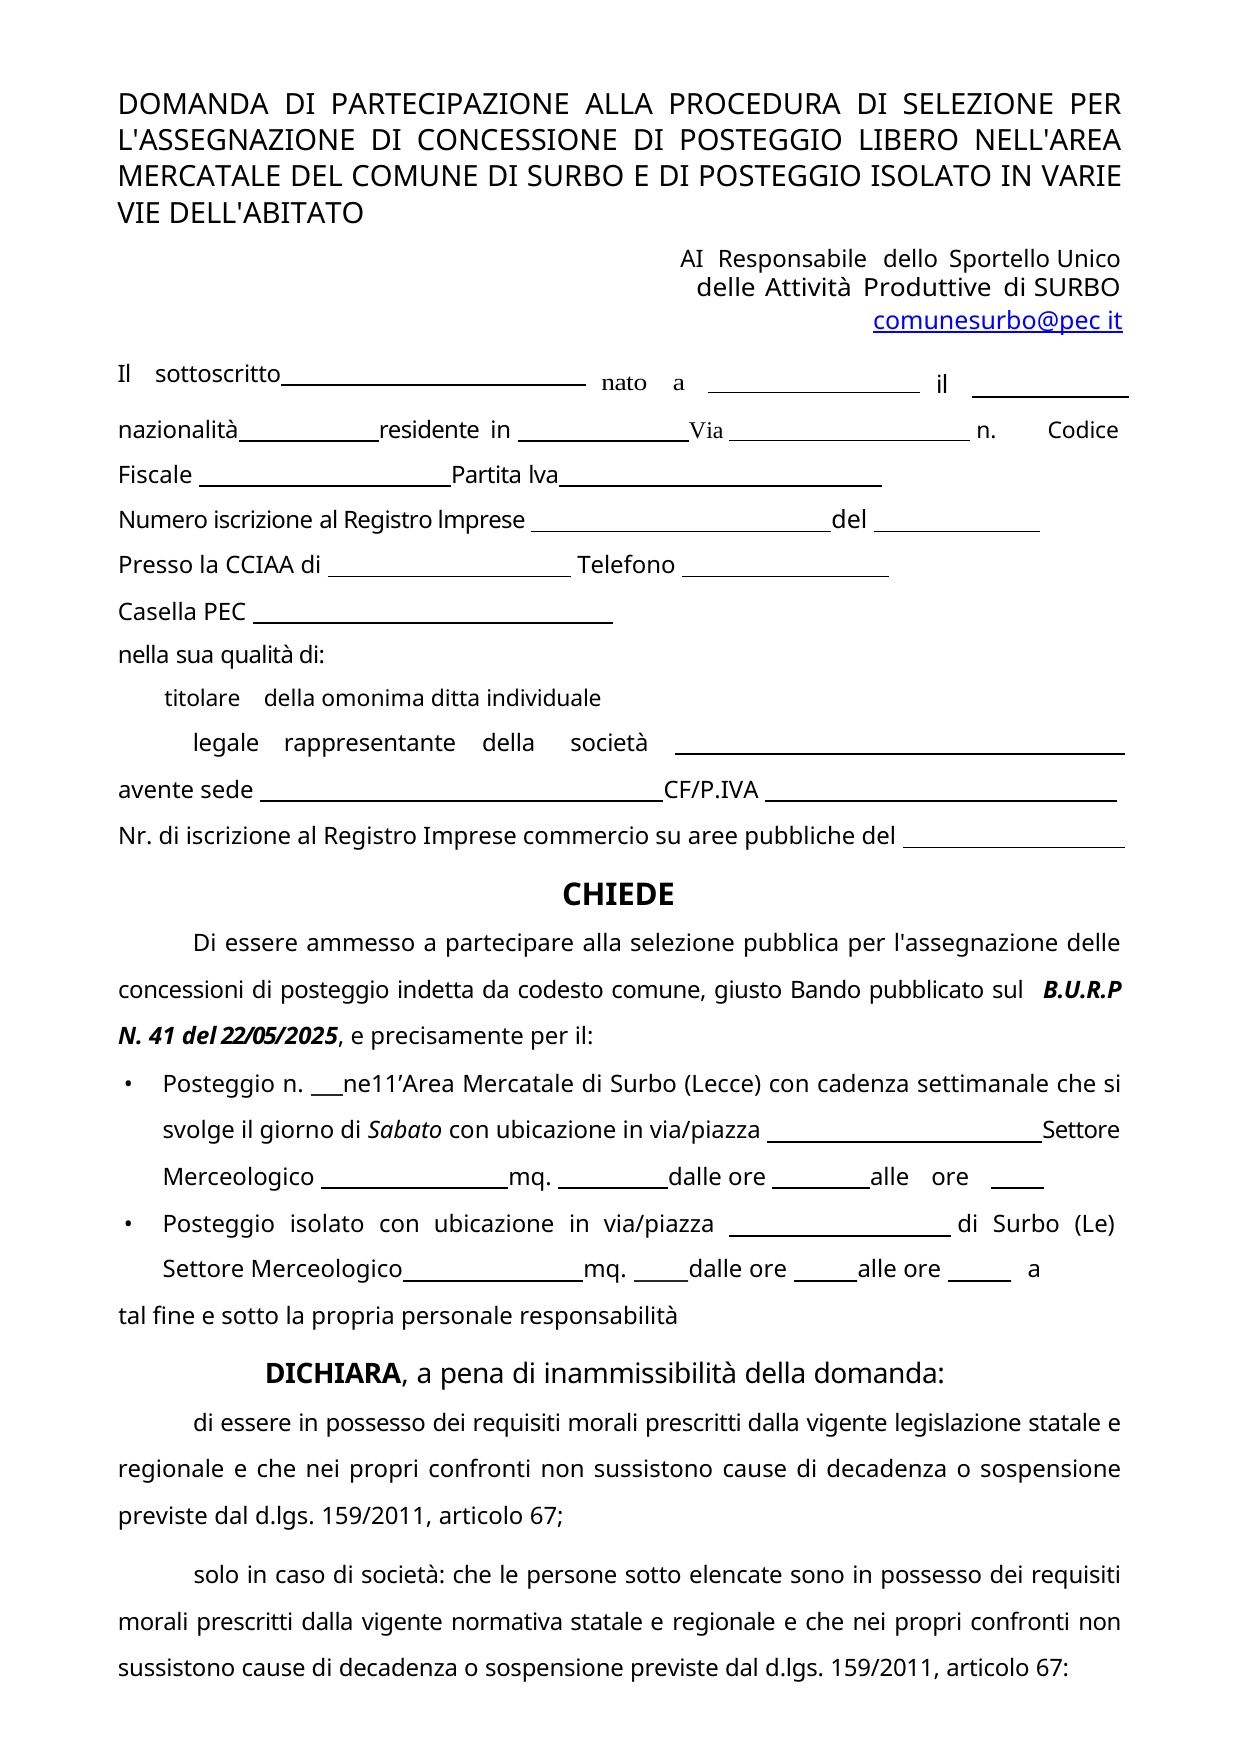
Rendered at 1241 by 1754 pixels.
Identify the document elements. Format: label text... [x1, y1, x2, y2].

text delle Attività Produttive di SURBO [103, 273, 1121, 302]
text nazionalità residente in Via n. Codice [118, 413, 1137, 445]
text legale rappresentante della società avente sede CF/P.IVA Nr. di iscrizione al Registro Imprese commercio su aree pubbliche del [118, 726, 1129, 852]
text il [936, 367, 1137, 401]
text Di essere ammesso a partecipare alla selezione pubblica per l'assegnazione delle concessioni di posteggio indetta da codesto comune, giusto Bando pubblicato sul B.U.R.P N. 41 del 22/05/2025, e precisamente per il: [118, 926, 1121, 1052]
text Numero iscrizione al Registro lmprese del [118, 502, 1137, 536]
text solo in caso di società: che le persone sotto elencate sono in possesso dei requisiti morali prescritti dalla vigente normativa statale e regionale e che nei propri confronti non sussistono cause di decadenza o sospensione previste dal d.lgs. 159/2011, articolo 67: [118, 1558, 1121, 1683]
text comunesurbo@pec it [750, 302, 1122, 336]
text AI Responsabile dello Sportello Unico [103, 245, 1121, 273]
list Posteggio isolato con ubicazione in via/piazza di Surbo (Le) [124, 1207, 1137, 1240]
subtitle DOMANDA DI PARTECIPAZIONE ALLA PROCEDURA DI SELEZIONE PER L'ASSEGNAZIONE DI CONCESSIONE DI POSTEGGIO LIBERO NELL'AREA MERCATALE DEL COMUNE DI SURBO E DI POSTEGGIO ISOLATO IN VARIE VIE DELL'ABITATO [117, 84, 1122, 232]
text Il sottoscritto [117, 357, 586, 389]
text nella sua qualità di: [118, 641, 1137, 668]
list Posteggio n. ne11’Area Mercatale di Surbo (Lecce) con cadenza settimanale che si svolge il giorno di Sabato con ubicazione in via/piazza Settore Merceologico mq. dalle ore alle ore [124, 1067, 1121, 1192]
text di essere in possesso dei requisiti morali prescritti dalla vigente legislazione statale e regionale e che nei propri confronti non sussistono cause di decadenza o sospensione previste dal d.lgs. 159/2011, articolo 67; [118, 1405, 1121, 1531]
text Presso la CCIAA di Telefono Casella PEC [118, 548, 889, 627]
text titolare della omonima ditta individuale [164, 682, 1137, 713]
subtitle CHIEDE [159, 878, 1078, 912]
text Fiscale Partita lva [118, 458, 1137, 490]
text Settore Merceologico mq. dalle ore alle ore a tal fine e sotto la propria personale responsabilità [118, 1252, 1041, 1331]
text DICHIARA, a pena di inammissibilità della domanda: [264, 1358, 1137, 1390]
text nato a [601, 368, 920, 396]
